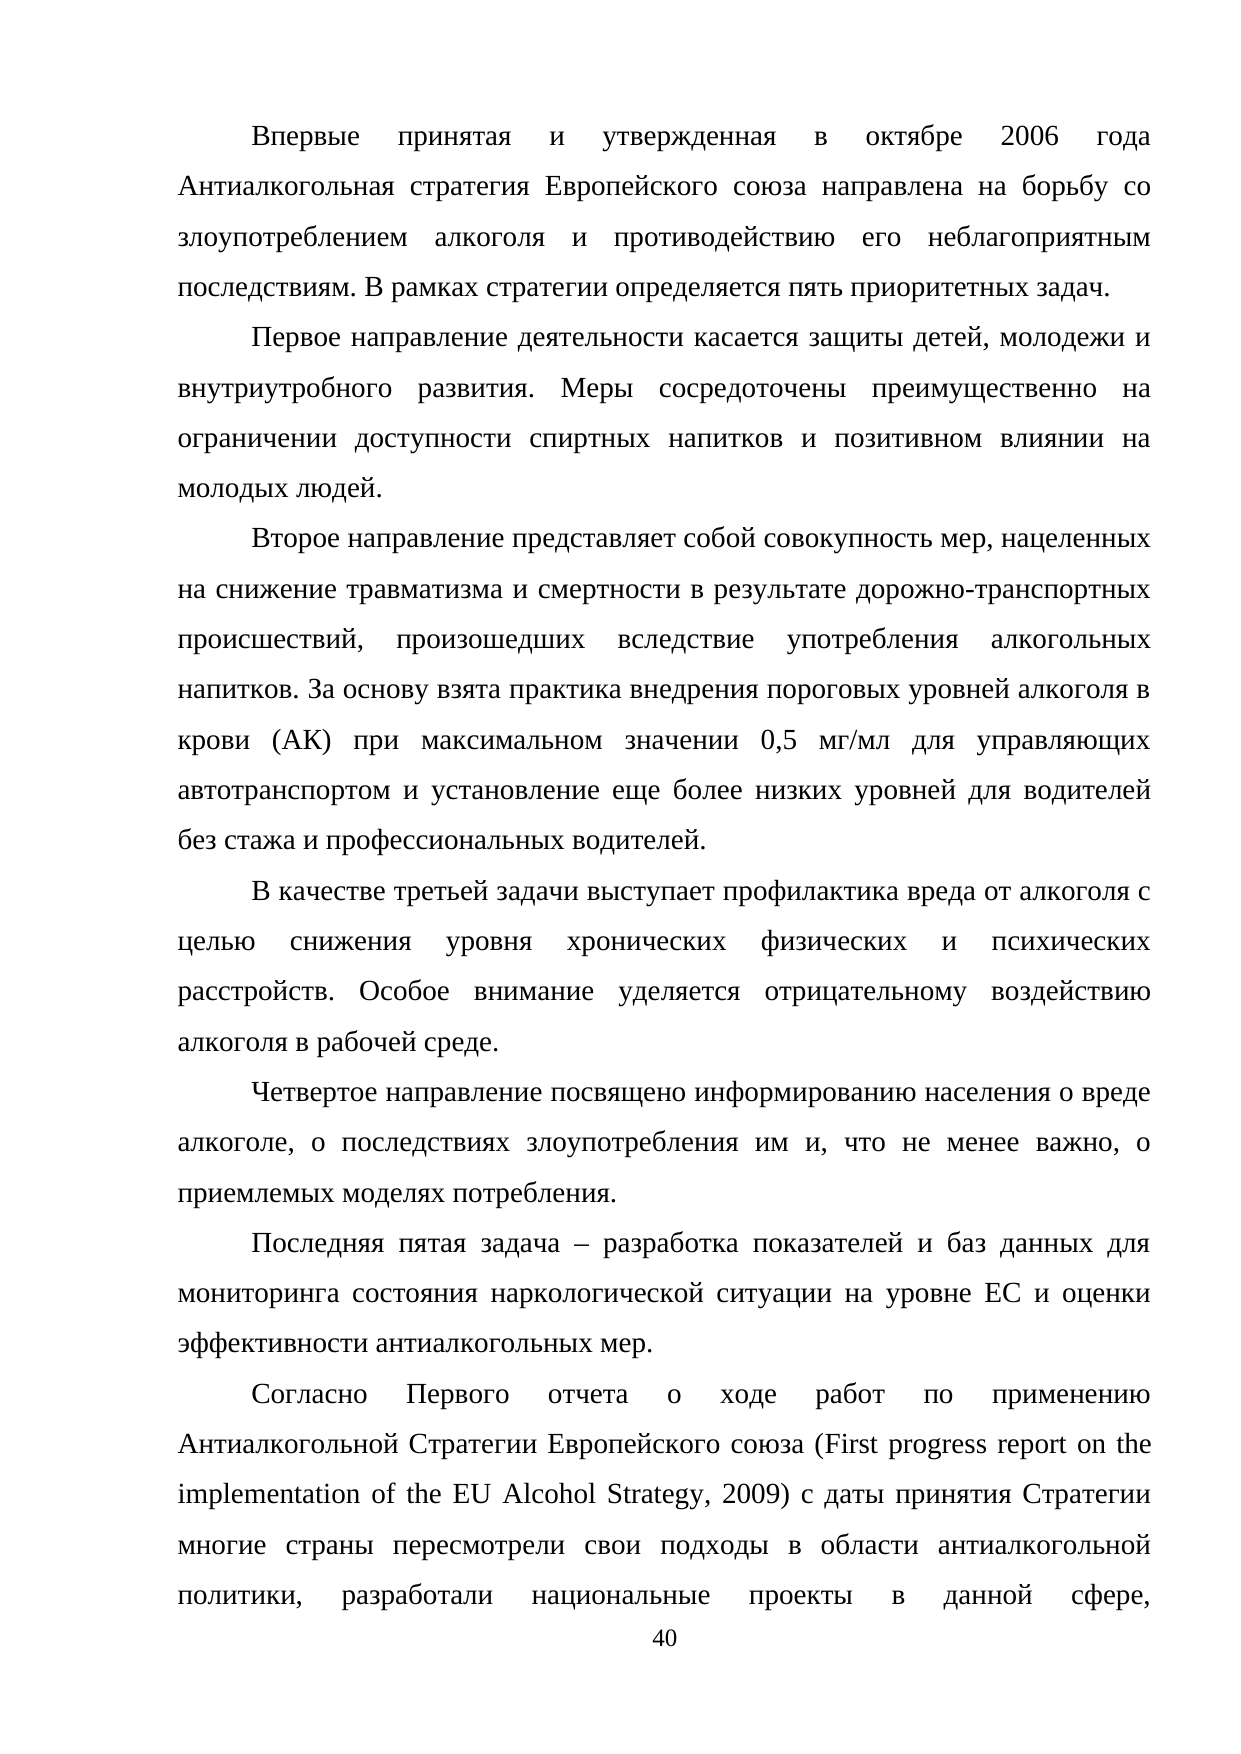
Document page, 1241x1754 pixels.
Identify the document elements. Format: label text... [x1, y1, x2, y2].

text В качестве третьей задачи выступает профилактика вреда от алкоголя с целью снижения уровня хронических физических и психических расстройств. Особое внимание уделяется отрицательному воздействию алкоголя в рабочей среде. [177, 873, 1152, 1057]
text Первое направление деятельности касается защиты детей, молодежи и внутриутробного развития. Меры сосредоточены преимущественно на ограничении доступности спиртных напитков и позитивном влиянии на молодых людей. [177, 319, 1152, 504]
text Второе направление представляет собой совокупность мер, нацеленных на снижение травматизма и смертности в результате дорожно-транспортных происшествий, произошедших вследствие употребления алкогольных напитков. За основу взята практика внедрения пороговых уровней алкоголя в крови (АК) при максимальном значении 0,5 мг/мл для управляющих автотранспортом и установление еще более низких уровней для водителей без стажа и профессиональных водителей. [177, 521, 1152, 856]
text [177, 1376, 1152, 1611]
text Впервые принятая и утвержденная в октябре 2006 года Антиалкогольная стратегия Европейского союза направлена на борьбу со злоупотреблением алкоголя и противодействию его неблагоприятным последствиям. В рамках стратегии определяется пять приоритетных задач. [177, 118, 1152, 303]
text Последняя пятая задача – разработка показателей и баз данных для мониторинга состояния наркологической ситуации на уровне ЕС и оценки эффективности антиалкогольных мер. [177, 1225, 1152, 1359]
text Четвертое направление посвящено информированию населения о вреде алкоголе, о последствиях злоупотребления им и, что не менее важно, о приемлемых моделях потребления. [177, 1074, 1152, 1208]
